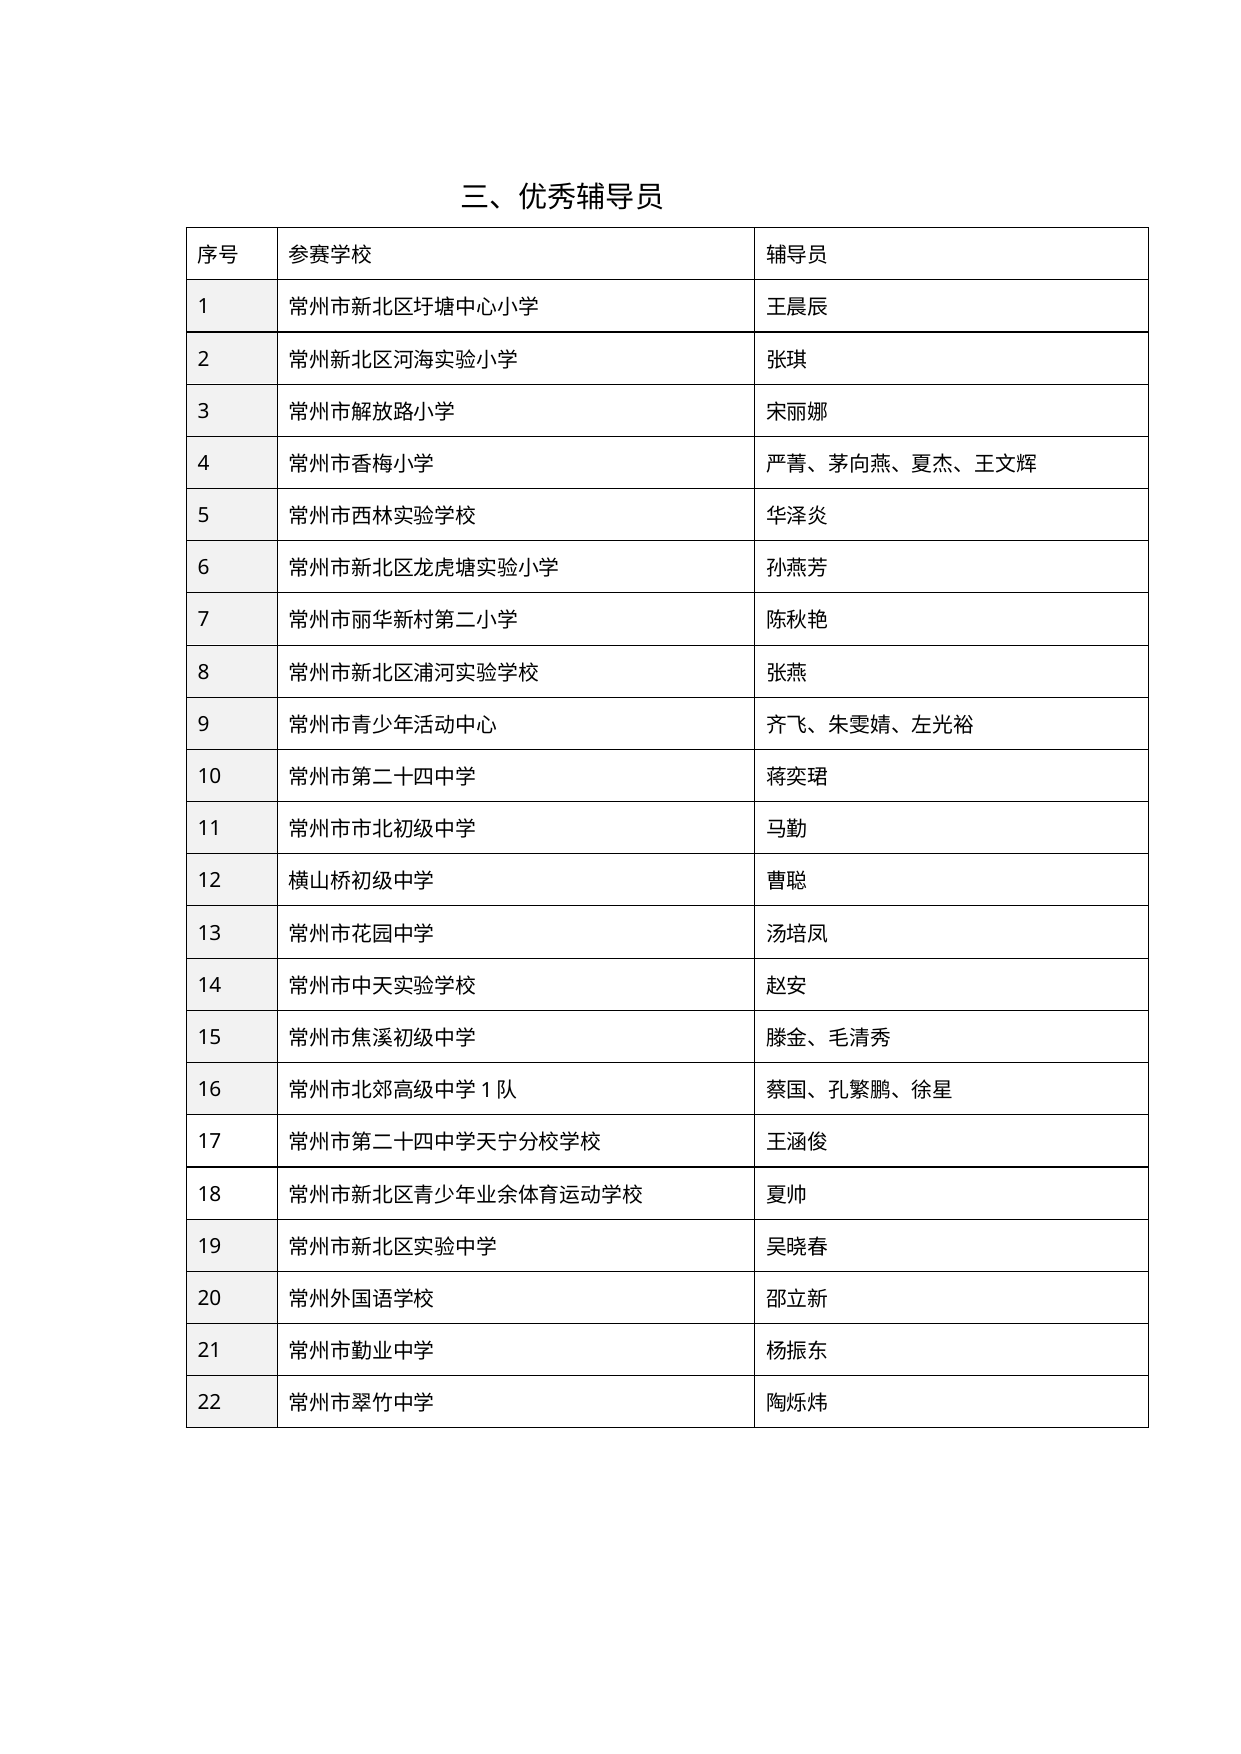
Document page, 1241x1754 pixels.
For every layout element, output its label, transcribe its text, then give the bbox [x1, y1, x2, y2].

table_cell 横山桥初级中学 [278, 854, 754, 905]
table_cell 王晨辰 [755, 280, 1148, 331]
table_cell 杨振东 [755, 1324, 1148, 1375]
table_cell 常州市翠竹中学 [278, 1376, 754, 1427]
table_cell 常州市勤业中学 [278, 1324, 754, 1375]
table_cell 常州市第二十四中学 [278, 750, 754, 801]
table_cell 宋丽娜 [755, 385, 1148, 436]
table_cell 8 [187, 646, 277, 697]
table_cell 3 [187, 385, 277, 436]
table_cell 夏帅 [755, 1168, 1148, 1218]
table_cell 2 [187, 333, 277, 383]
table_cell 常州市市北初级中学 [278, 802, 754, 853]
table_cell 蒋奕珺 [755, 750, 1148, 801]
table_cell 陈秋艳 [755, 593, 1148, 644]
table_cell 5 [187, 489, 277, 540]
table_cell 王涵俊 [755, 1115, 1148, 1166]
table_cell 陶烁炜 [755, 1376, 1148, 1427]
table_cell 常州市新北区实验中学 [278, 1220, 754, 1271]
table_cell 22 [187, 1376, 277, 1427]
table_cell 6 [187, 541, 277, 592]
table_cell 16 [187, 1063, 277, 1114]
table_cell 常州市焦溪初级中学 [278, 1011, 754, 1062]
table_cell 严菁、茅向燕、夏杰、王文辉 [755, 437, 1148, 488]
table_cell 蔡国、孔繁鹏、徐星 [755, 1063, 1148, 1114]
table_cell 14 [187, 959, 277, 1010]
table_cell 邵立新 [755, 1272, 1148, 1323]
table_cell 常州市新北区青少年业余体育运动学校 [278, 1168, 754, 1218]
table_cell 7 [187, 593, 277, 644]
table_cell 常州市花园中学 [278, 906, 754, 958]
table_cell 9 [187, 698, 277, 749]
table_cell 常州市丽华新村第二小学 [278, 593, 754, 644]
table_cell 15 [187, 1011, 277, 1062]
table_cell 孙燕芳 [755, 541, 1148, 592]
table_cell 常州市新北区浦河实验学校 [278, 646, 754, 697]
table_cell 常州市中天实验学校 [278, 959, 754, 1010]
table_cell 18 [187, 1168, 277, 1218]
table_cell 常州市香梅小学 [278, 437, 754, 488]
table_cell 常州外国语学校 [278, 1272, 754, 1323]
table_cell 汤培凤 [755, 906, 1148, 958]
table_cell 11 [187, 802, 277, 853]
table_cell 常州市第二十四中学天宁分校学校 [278, 1115, 754, 1166]
table_cell 齐飞、朱雯婧、左光裕 [755, 698, 1148, 749]
table_cell 张燕 [755, 646, 1148, 697]
table_cell 常州市西林实验学校 [278, 489, 754, 540]
table_cell 常州市新北区龙虎塘实验小学 [278, 541, 754, 592]
table_cell 12 [187, 854, 277, 905]
table_header 序号 [187, 228, 277, 279]
table_cell 常州市新北区圩塘中心小学 [278, 280, 754, 331]
table_cell 张琪 [755, 333, 1148, 383]
table_cell 常州市北郊高级中学1队 [278, 1063, 754, 1114]
table_header 辅导员 [755, 228, 1148, 279]
table_cell 13 [187, 906, 277, 958]
table_cell 吴晓春 [755, 1220, 1148, 1271]
table_header 参赛学校 [278, 228, 754, 279]
table_cell 常州新北区河海实验小学 [278, 333, 754, 383]
table_cell 曹聪 [755, 854, 1148, 905]
table_cell 华泽炎 [755, 489, 1148, 540]
table_cell 常州市解放路小学 [278, 385, 754, 436]
table_cell 赵安 [755, 959, 1148, 1010]
table_cell 21 [187, 1324, 277, 1375]
table_cell 滕金、毛清秀 [755, 1011, 1148, 1062]
table_cell 1 [187, 280, 277, 331]
table_cell 17 [187, 1115, 277, 1166]
table_cell 马勤 [755, 802, 1148, 853]
table_cell 19 [187, 1220, 277, 1271]
table_cell 常州市青少年活动中心 [278, 698, 754, 749]
table_cell 10 [187, 750, 277, 801]
table_cell 20 [187, 1272, 277, 1323]
text 三、优秀辅导员 [187, 162, 936, 227]
table_cell 4 [187, 437, 277, 488]
